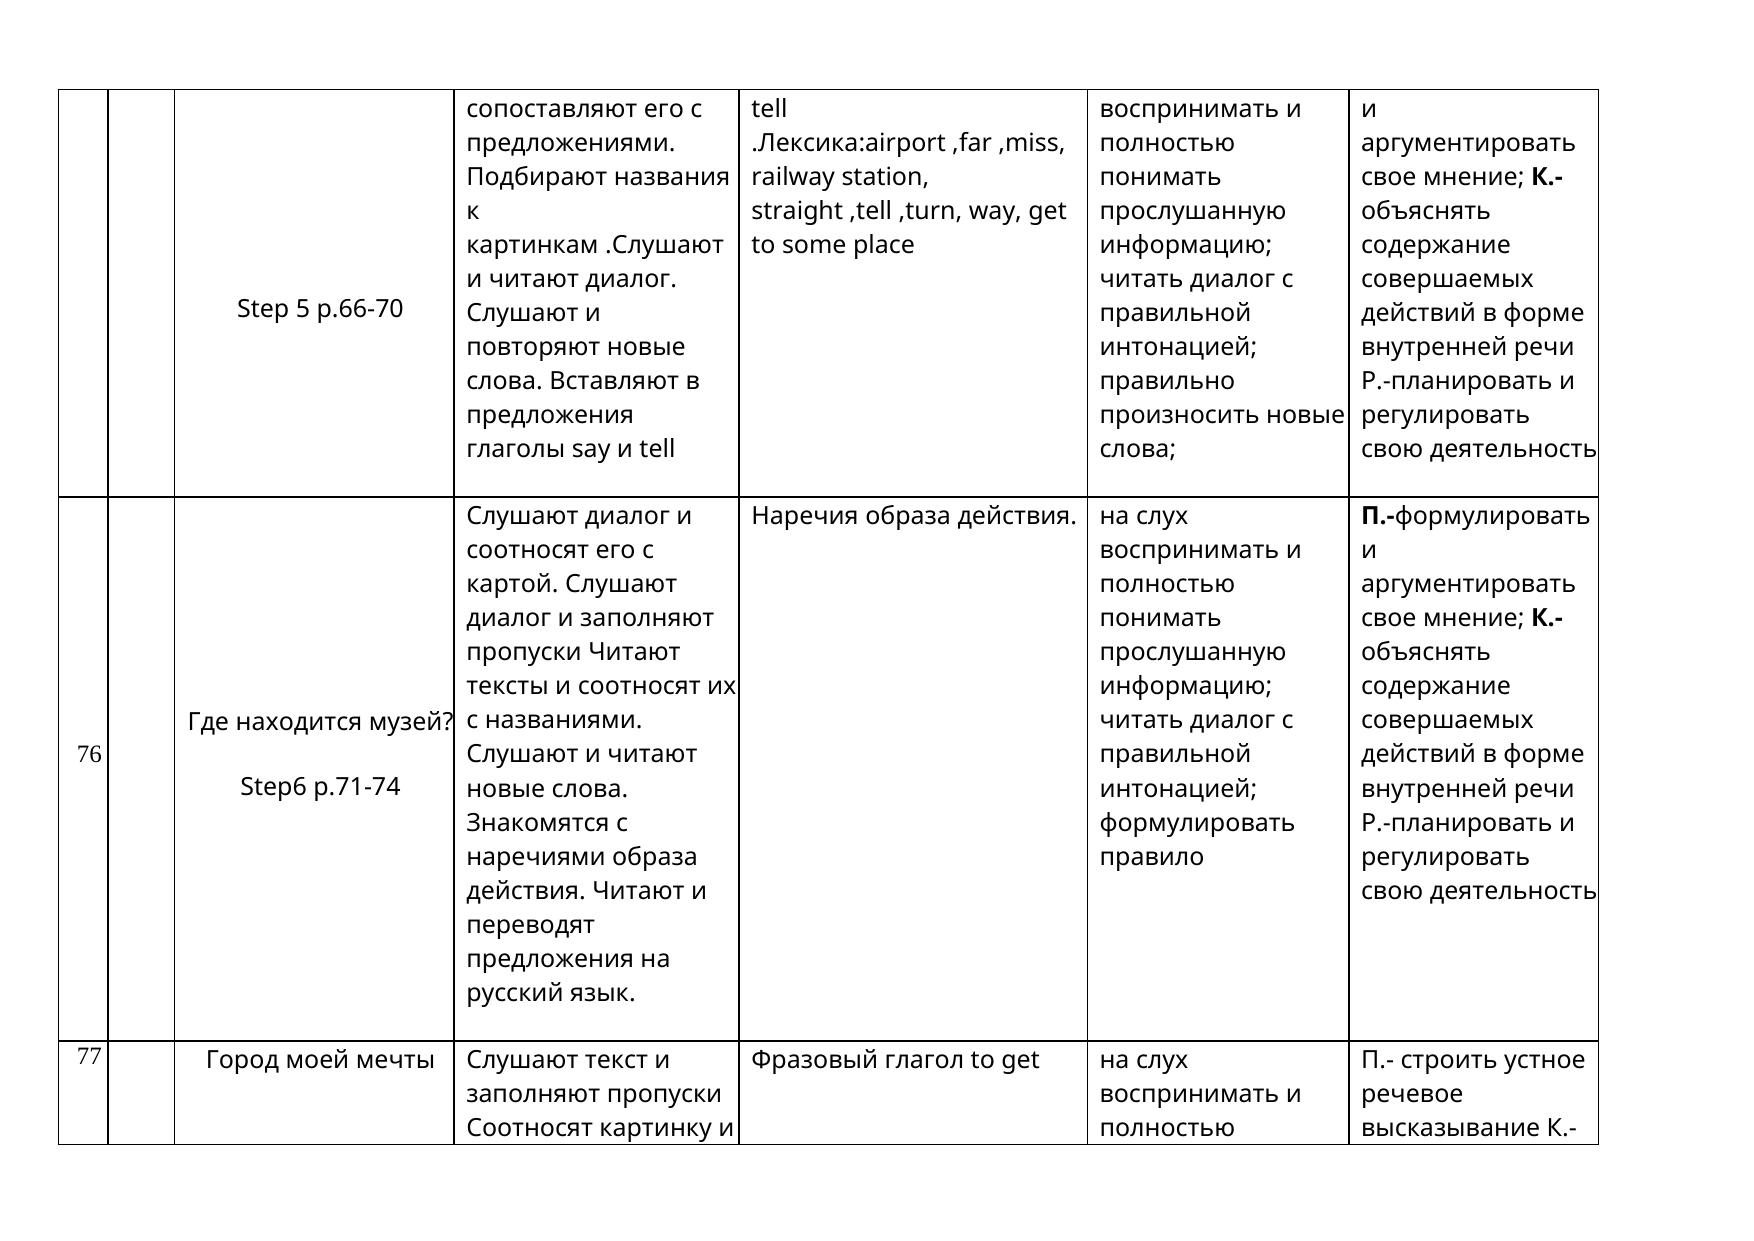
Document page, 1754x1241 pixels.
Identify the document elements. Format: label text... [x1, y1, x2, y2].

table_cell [1088, 90, 1348, 496]
table_cell 77 [59, 1042, 107, 1144]
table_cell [455, 90, 738, 496]
table_cell Наречия образа действия. [740, 498, 1087, 1040]
table_cell 76 [59, 498, 107, 1040]
table_cell Где находится музей? Step6 p.71-74 [175, 498, 453, 1040]
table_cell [175, 90, 453, 496]
table_cell [109, 498, 174, 1040]
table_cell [455, 1042, 738, 1144]
table_cell на слух воспринимать и полностью понимать прослушанную информацию; читать диалог с правильной интонацией; формулировать правило [1088, 498, 1348, 1040]
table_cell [1088, 1042, 1348, 1144]
table_cell [109, 90, 174, 496]
table_cell Слушают диалог и соотносят его с картой. Слушают диалог и заполняют пропуски Читают тексты и соотносят их с названиями. Слушают и читают новые слова. Знакомятся с наречиями образа действия. Читают и переводят предложения на русский язык. [455, 498, 738, 1040]
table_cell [740, 90, 1087, 496]
table_cell [109, 1042, 174, 1144]
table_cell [1350, 90, 1598, 496]
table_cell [740, 1042, 1087, 1144]
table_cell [1350, 1042, 1598, 1144]
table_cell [175, 1042, 453, 1144]
table_cell 75 [59, 90, 107, 496]
